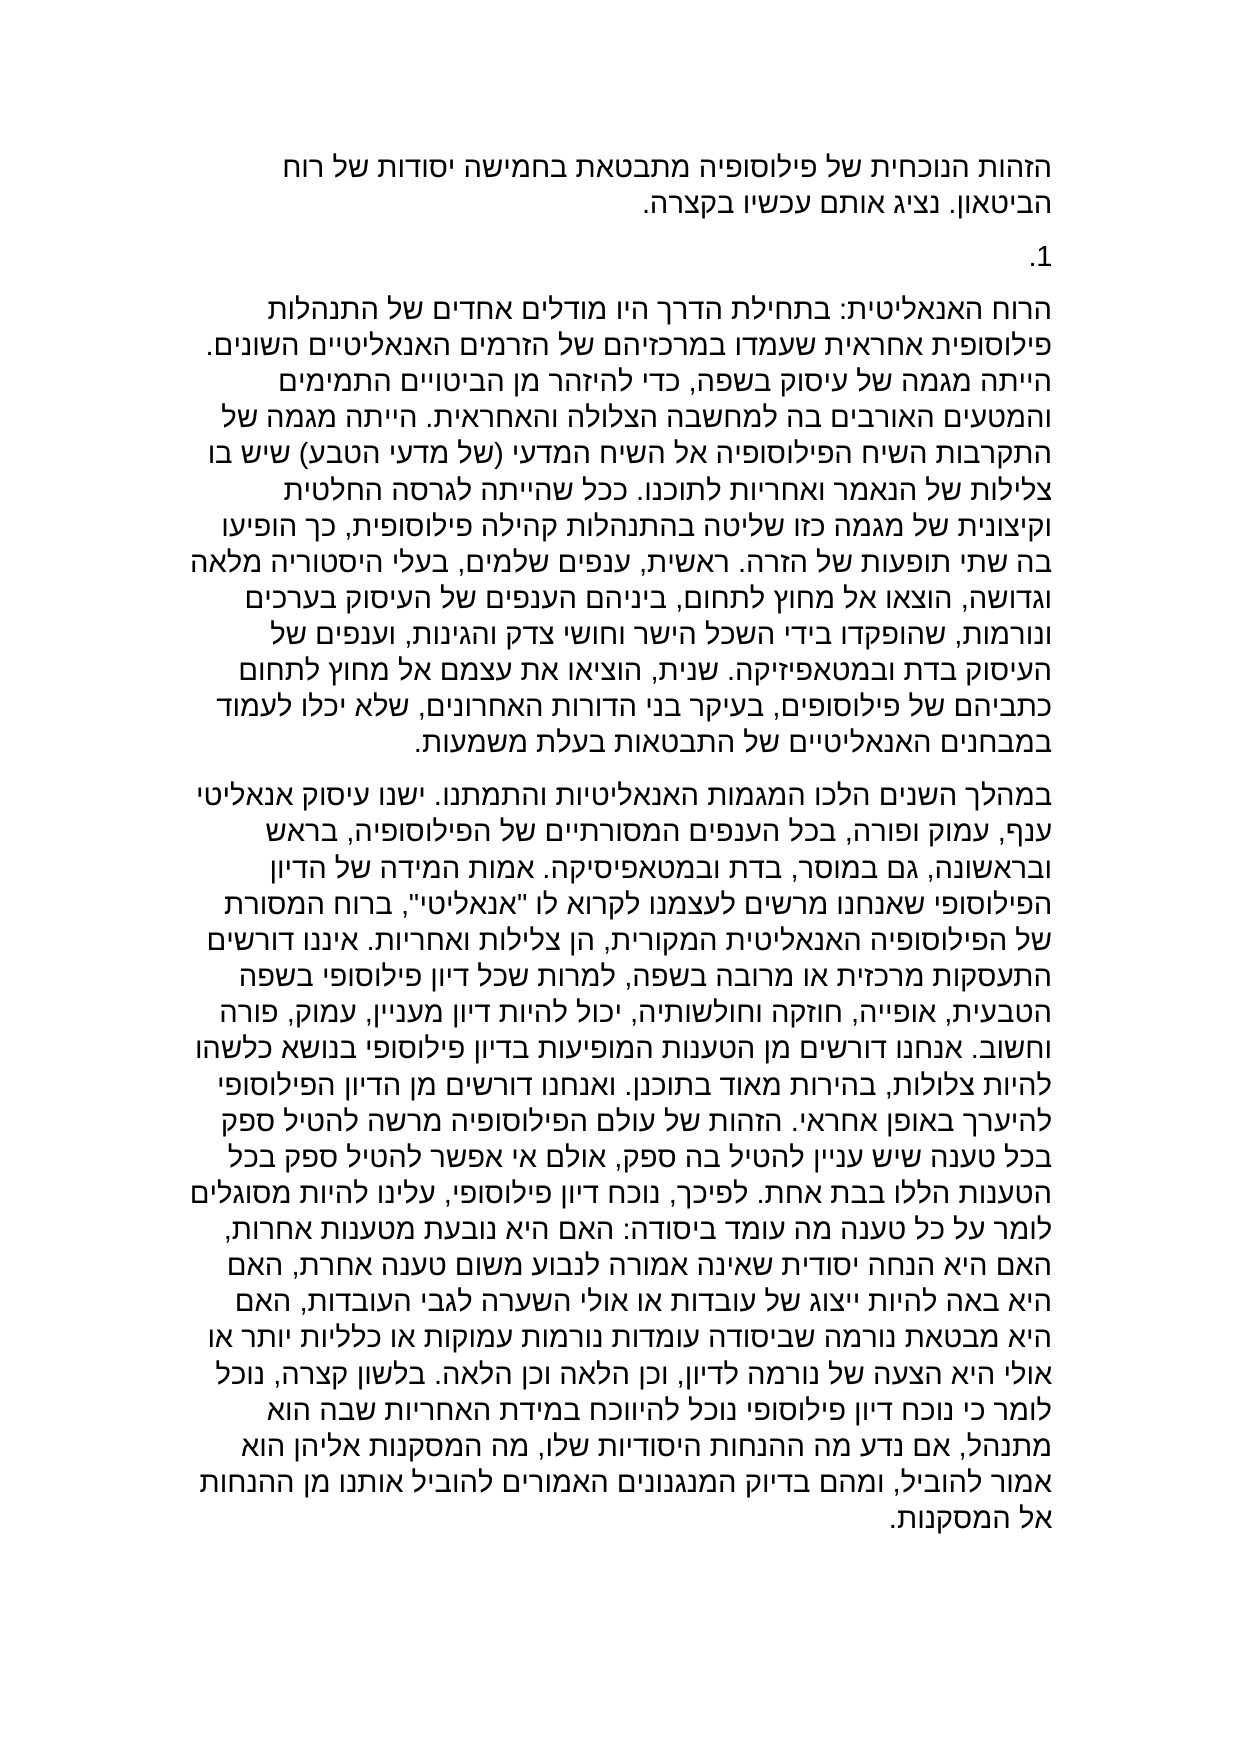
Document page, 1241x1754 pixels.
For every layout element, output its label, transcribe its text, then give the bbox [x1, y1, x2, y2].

text הרוח האנאליטית: בתחילת הדרך היו מודלים אחדים של התנהלות פילוסופית אחראית שעמדו במרכזיהם של הזרמים האנאליטיים השונים. הייתה מגמה של עיסוק בשפה, כדי להיזהר מן הביטויים התמימים והמטעים האורבים בה למחשבה הצלולה והאחראית. הייתה מגמה של התקרבות השיח הפילוסופיה אל השיח המדעי (של מדעי הטבע) שיש בו צלילות של הנאמר ואחריות לתוכנו. ככל שהייתה לגרסה החלטית וקיצונית של מגמה כזו שליטה בהתנהלות קהילה פילוסופית, כך הופיעו בה שתי תופעות של הזרה. ראשית, ענפים שלמים, בעלי היסטוריה מלאה וגדושה, הוצאו אל מחוץ לתחום, ביניהם הענפים של העיסוק בערכים ונורמות, שהופקדו בידי השכל הישר וחושי צדק והגינות, וענפים של העיסוק בדת ובמטאפיזיקה. שנית, הוציאו את עצמם אל מחוץ לתחום כתביהם של פילוסופים, בעיקר בני הדורות האחרונים, שלא יכלו לעמוד במבחנים האנאליטיים של התבטאות בעלת משמעות. [187, 292, 1053, 759]
text 1. [187, 239, 1053, 272]
text במהלך השנים הלכו המגמות האנאליטיות והתמתנו. ישנו עיסוק אנאליטי ענף, עמוק ופורה, בכל הענפים המסורתיים של הפילוסופיה, בראש ובראשונה, גם במוסר, בדת ובמטאפיסיקה. אמות המידה של הדיון הפילוסופי שאנחנו מרשים לעצמנו לקרוא לו "אנאליטי", ברוח המסורת של הפילוסופיה האנאליטית המקורית, הן צלילות ואחריות. איננו דורשים התעסקות מרכזית או מרובה בשפה, למרות שכל דיון פילוסופי בשפה הטבעית, אופייה, חוזקה וחולשותיה, יכול להיות דיון מעניין, עמוק, פורה וחשוב. אנחנו דורשים מן הטענות המופיעות בדיון פילוסופי בנושא כלשהו להיות צלולות, בהירות מאוד בתוכנן. ואנחנו דורשים מן הדיון הפילוסופי להיערך באופן אחראי. הזהות של עולם הפילוסופיה מרשה להטיל ספק בכל טענה שיש עניין להטיל בה ספק, אולם אי אפשר להטיל ספק בכל הטענות הללו בבת אחת. לפיכך, נוכח דיון פילוסופי, עלינו להיות מסוגלים לומר על כל טענה מה עומד ביסודה: האם היא נובעת מטענות אחרות, האם היא הנחה יסודית שאינה אמורה לנבוע משום טענה אחרת, האם היא באה להיות ייצוג של עובדות או אולי השערה לגבי העובדות, האם היא מבטאת נורמה שביסודה עומדות נורמות עמוקות או כלליות יותר או אולי היא הצעה של נורמה לדיון, וכן הלאה וכן הלאה. בלשון קצרה, נוכל לומר כי נוכח דיון פילוסופי נוכל להיווכח במידת האחריות שבה הוא מתנהל, אם נדע מה ההנחות היסודיות שלו, מה המסקנות אליהן הוא אמור להוביל, ומהם בדיוק המנגנונים האמורים להוביל אותנו מן ההנחות אל המסקנות. [187, 778, 1053, 1535]
text הזהות הנוכחית של פילוסופיה מתבטאת בחמישה יסודות של רוח הביטאון. נציג אותם עכשיו בקצרה. [187, 150, 1053, 220]
